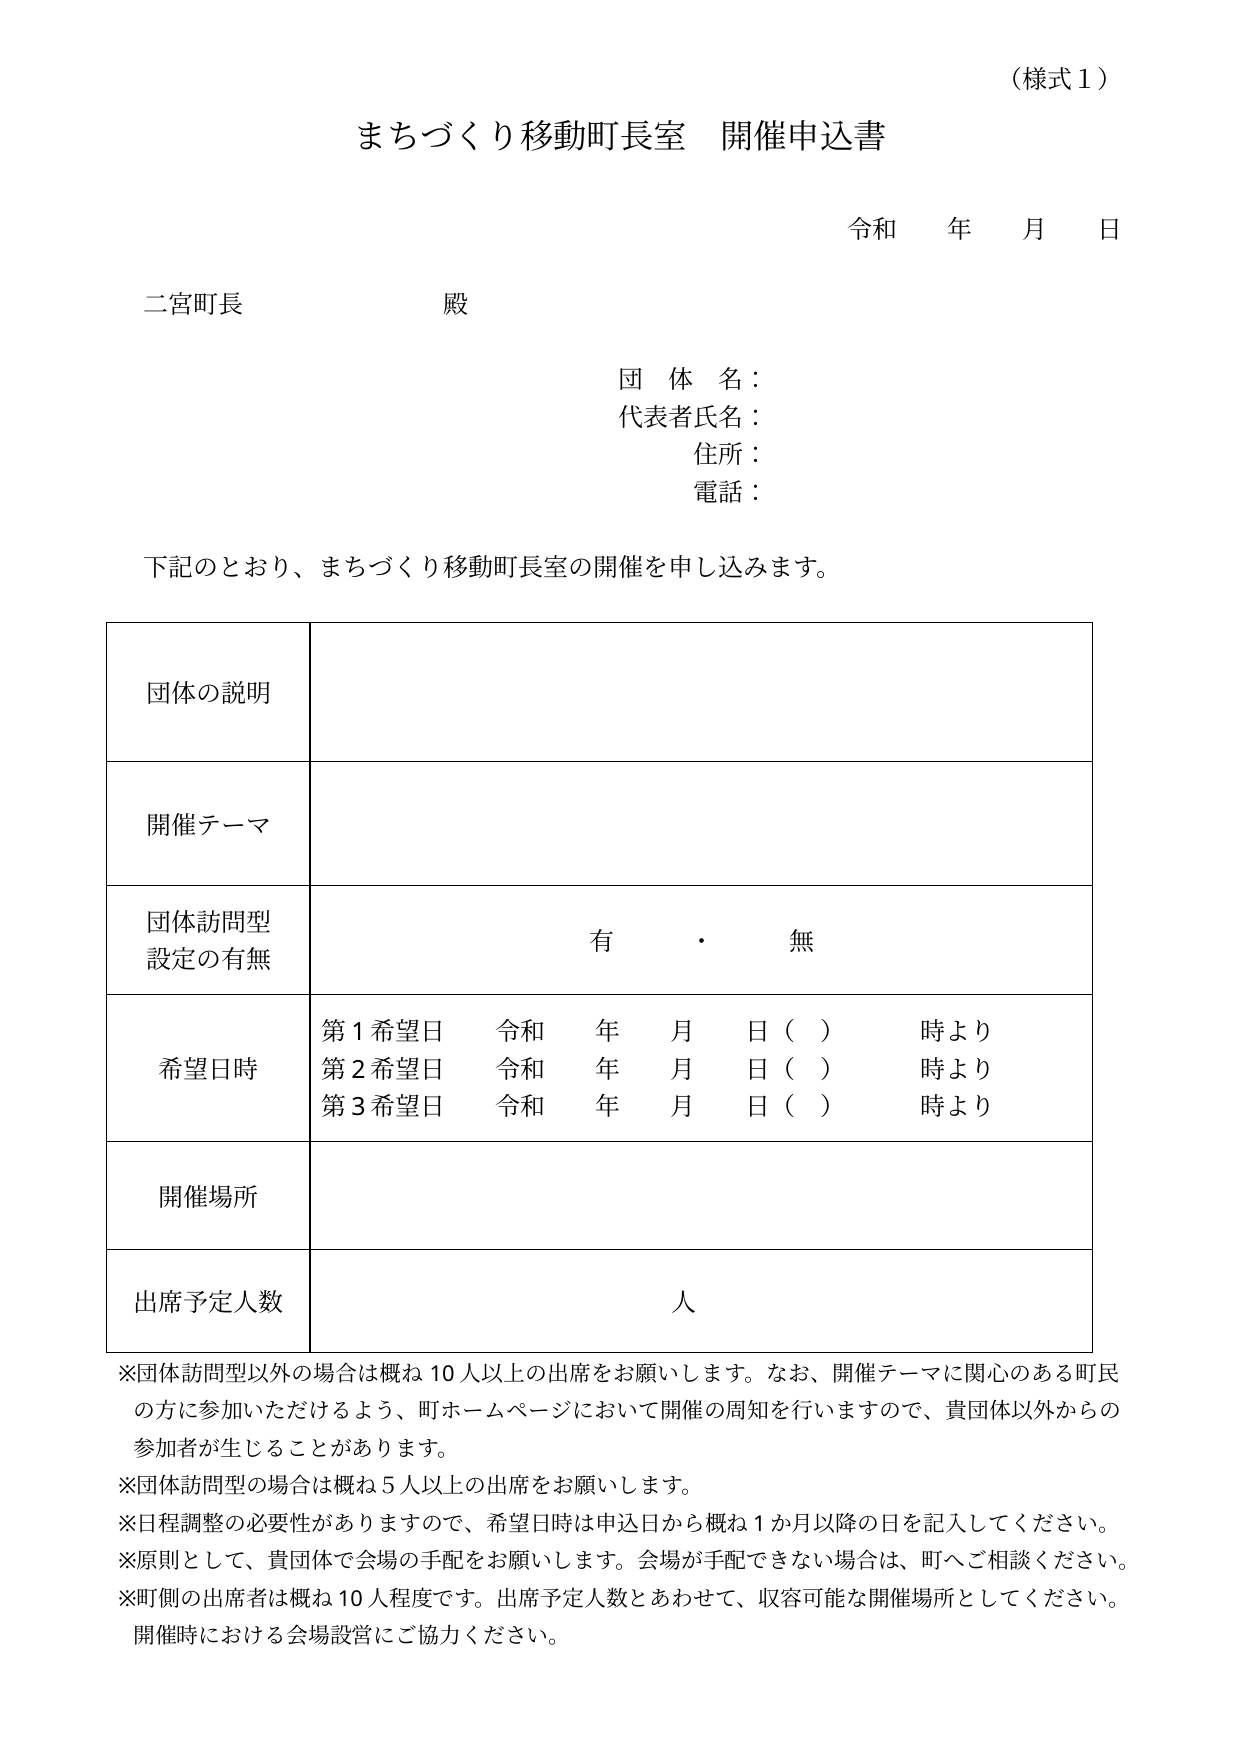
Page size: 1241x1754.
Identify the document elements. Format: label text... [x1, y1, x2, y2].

text 住所： [118, 434, 1122, 472]
text ※団体訪問型以外の場合は概ね10人以上の出席をお願いします。なお、開催テーマに関心のある町民の方に参加いただけるよう、町ホームページにおいて開催の周知を行いますので、貴団体以外からの参加者が生じることがあります。 [118, 1353, 1122, 1465]
text 代表者氏名： [118, 397, 1122, 434]
text 下記のとおり、まちづくり移動町長室の開催を申し込みます。 [118, 547, 1122, 584]
text 令和 年 月 日 [118, 209, 1122, 247]
table_cell 開催場所 [107, 1142, 309, 1249]
table_header [311, 623, 1092, 761]
text ※日程調整の必要性がありますので、希望日時は申込日から概ね1か月以降の日を記入してください。 [118, 1503, 1122, 1540]
text まちづくり移動町長室 開催申込書 [118, 97, 1122, 172]
table_cell [311, 1142, 1092, 1249]
text 団 体 名： [118, 359, 1122, 397]
text ※団体訪問型の場合は概ね５人以上の出席をお願いします。 [118, 1465, 1122, 1503]
table_cell [311, 762, 1092, 884]
text 二宮町長 殿 [118, 284, 1122, 322]
text ※原則として、貴団体で会場の手配をお願いします。会場が手配できない場合は、町へご相談ください。 [118, 1540, 1122, 1578]
table_cell 人 [311, 1250, 1092, 1352]
table_cell 出席予定人数 [107, 1250, 309, 1352]
table_cell 開催テーマ [107, 762, 309, 884]
table_header 団体の説明 [107, 623, 309, 761]
table_cell 希望日時 [107, 995, 309, 1141]
text ※町側の出席者は概ね10人程度です。出席予定人数とあわせて、収容可能な開催場所としてください。開催時における会場設営にご協力ください。 [118, 1578, 1122, 1653]
text 電話： [118, 472, 1122, 509]
text （様式１） [118, 59, 1122, 97]
table_cell 有 ・ 無 [311, 886, 1092, 993]
table_cell 第1希望日 令和 年 月 日（ ） 時より 第2希望日 令和 年 月 日（ ） 時より 第3希望日 令和 年 月 日（ ） 時より [311, 995, 1092, 1141]
table_cell 団体訪問型 設定の有無 [107, 886, 309, 993]
